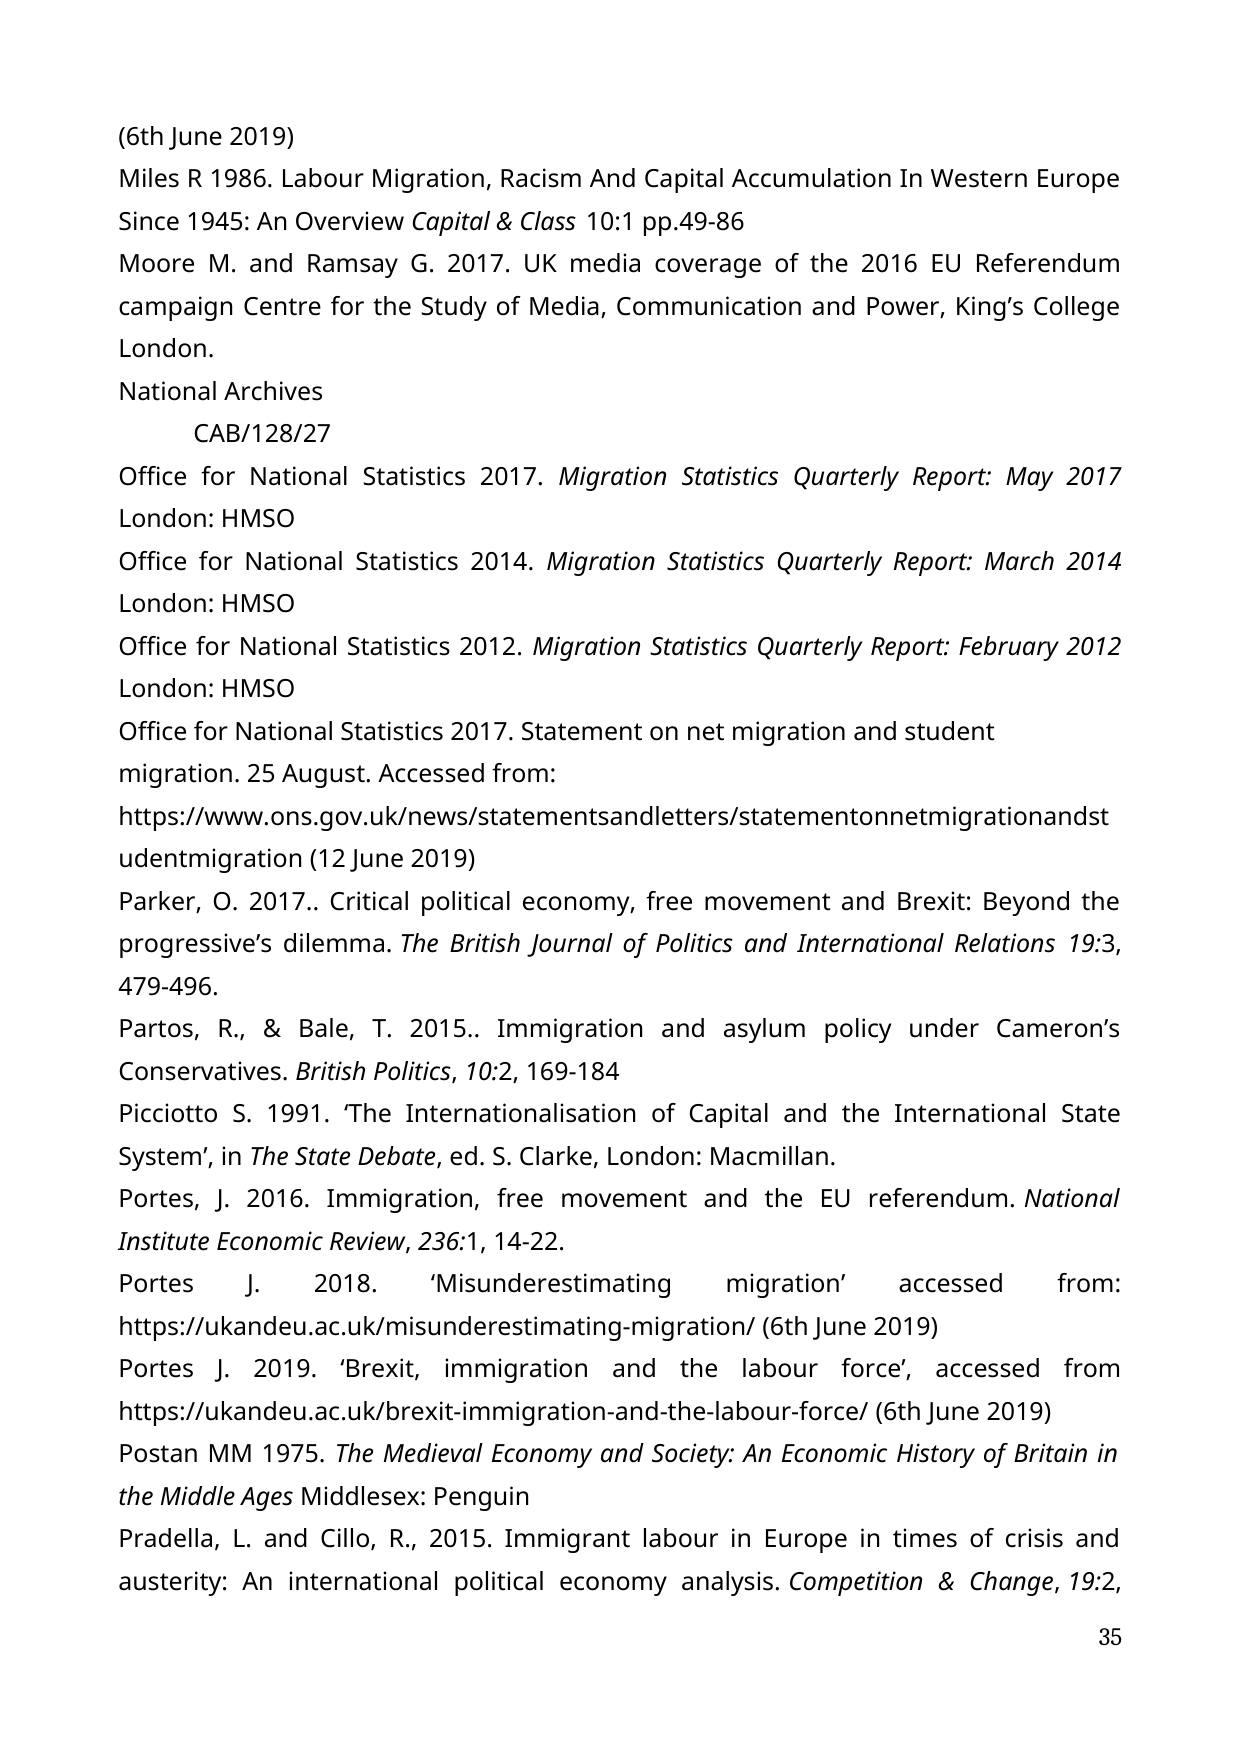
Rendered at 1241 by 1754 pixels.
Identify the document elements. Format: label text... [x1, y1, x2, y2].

text Miles R 1986. Labour Migration, Racism And Capital Accumulation In Western Europe Since 1945: An Overview Capital & Class 10:1 pp.49-86 [118, 161, 1122, 237]
text Portes, J. 2016. Immigration, free movement and the EU referendum. National Institute Economic Review, 236:1, 14-22. [118, 1181, 1122, 1257]
text Partos, R., & Bale, T. 2015.. Immigration and asylum policy under Cameron’s Conservatives. British Politics, 10:2, 169-184 [118, 1011, 1122, 1087]
text Parker, O. 2017.. Critical political economy, free movement and Brexit: Beyond the progressive’s dilemma. The British Journal of Politics and International Relations 19:3, 479-496. [118, 883, 1122, 1002]
text National Archives [118, 373, 1122, 407]
text Office for National Statistics 2017. Migration Statistics Quarterly Report: May 2017 London: HMSO [118, 458, 1122, 535]
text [118, 118, 1122, 152]
text Office for National Statistics 2017. Statement on net migration and student migration. 25 August. Accessed from: https://www.ons.gov.uk/news/statementsandletters/statementonnetmigrationandstudentmigration (12 June 2019) [118, 713, 1122, 875]
text Office for National Statistics 2014. Migration Statistics Quarterly Report: March 2014 London: HMSO [118, 543, 1122, 620]
text Portes J. 2019. ‘Brexit, immigration and the labour force’, accessed from https://ukandeu.ac.uk/brexit-immigration-and-the-labour-force/ (6th June 2019) [118, 1351, 1122, 1427]
text Portes J. 2018. ‘Misunderestimating migration’ accessed from: https://ukandeu.ac.uk/misunderestimating-migration/ (6th June 2019) [118, 1266, 1122, 1342]
text Moore M. and Ramsay G. 2017. UK media coverage of the 2016 EU Referendum campaign Centre for the Study of Media, Communication and Power, King’s College London. [118, 246, 1122, 365]
text Office for National Statistics 2012. Migration Statistics Quarterly Report: February 2012 London: HMSO [118, 628, 1122, 705]
text Picciotto S. 1991. ‘The Internationalisation of Capital and the International State System’, in The State Debate, ed. S. Clarke, London: Macmillan. [118, 1096, 1122, 1172]
text CAB/128/27 [118, 416, 1122, 450]
text Postan MM 1975. The Medieval Economy and Society: An Economic History of Britain in the Middle Ages Middlesex: Penguin [118, 1436, 1122, 1512]
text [118, 1521, 1122, 1597]
